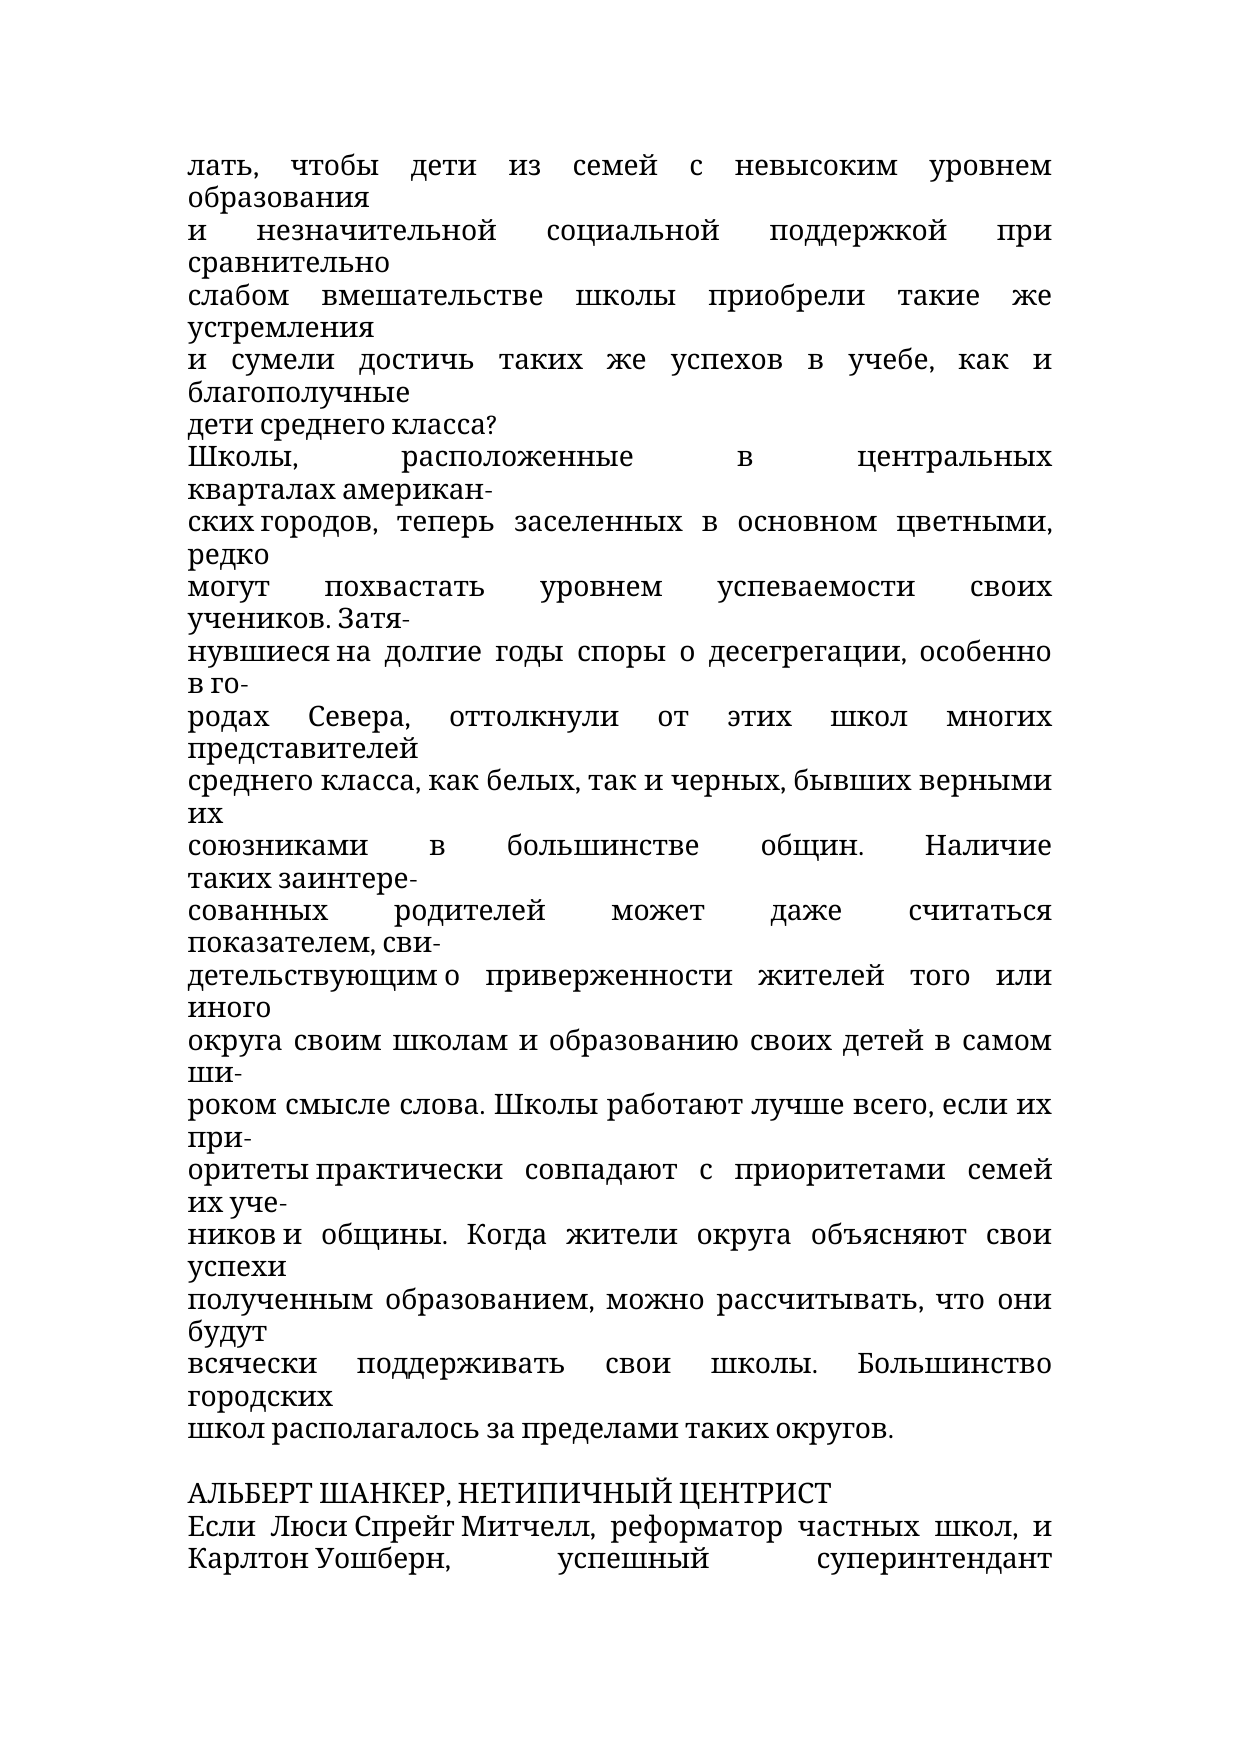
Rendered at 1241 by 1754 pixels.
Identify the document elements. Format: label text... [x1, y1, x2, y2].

text Школы, расположенные в центральных кварталах американ- ских городов, теперь заселенных в основном цветными, редко могут похвастать уровнем успеваемости своих учеников. Затя- нувшиеся на долгие годы споры о десегрегации, особенно в го- родах Севера, оттолкнули от этих школ многих представителей среднего класса, как белых, так и черных, бывших верными их союзниками в большинстве общин. Наличие таких заинтере- сованных родителей может даже считаться показателем, сви- детельствующим о приверженности жителей того или иного округа своим школам и образованию своих детей в самом ши- роком смысле слова. Школы работают лучше всего, если их при- оритеты практически совпадают с приоритетами семей их уче- ников и общины. Когда жители округа объясняют свои успехи полученным образованием, можно рассчитывать, что они будут всячески поддерживать свои школы. Большинство городских школ располагалось за пределами таких округов. [187, 442, 1053, 1446]
text лать, чтобы дети из семей с невысоким уровнем образования и незначительной социальной поддержкой при сравнительно слабом вмешательстве школы приобрели такие же устремления и сумели достичь таких же успехов в учебе, как и благополучные дети среднего класса? [187, 150, 1053, 442]
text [187, 1511, 1053, 1575]
text АЛЬБЕРТ ШАНКЕР, НЕТИПИЧНЫЙ ЦЕНТРИСТ [187, 1478, 1053, 1511]
